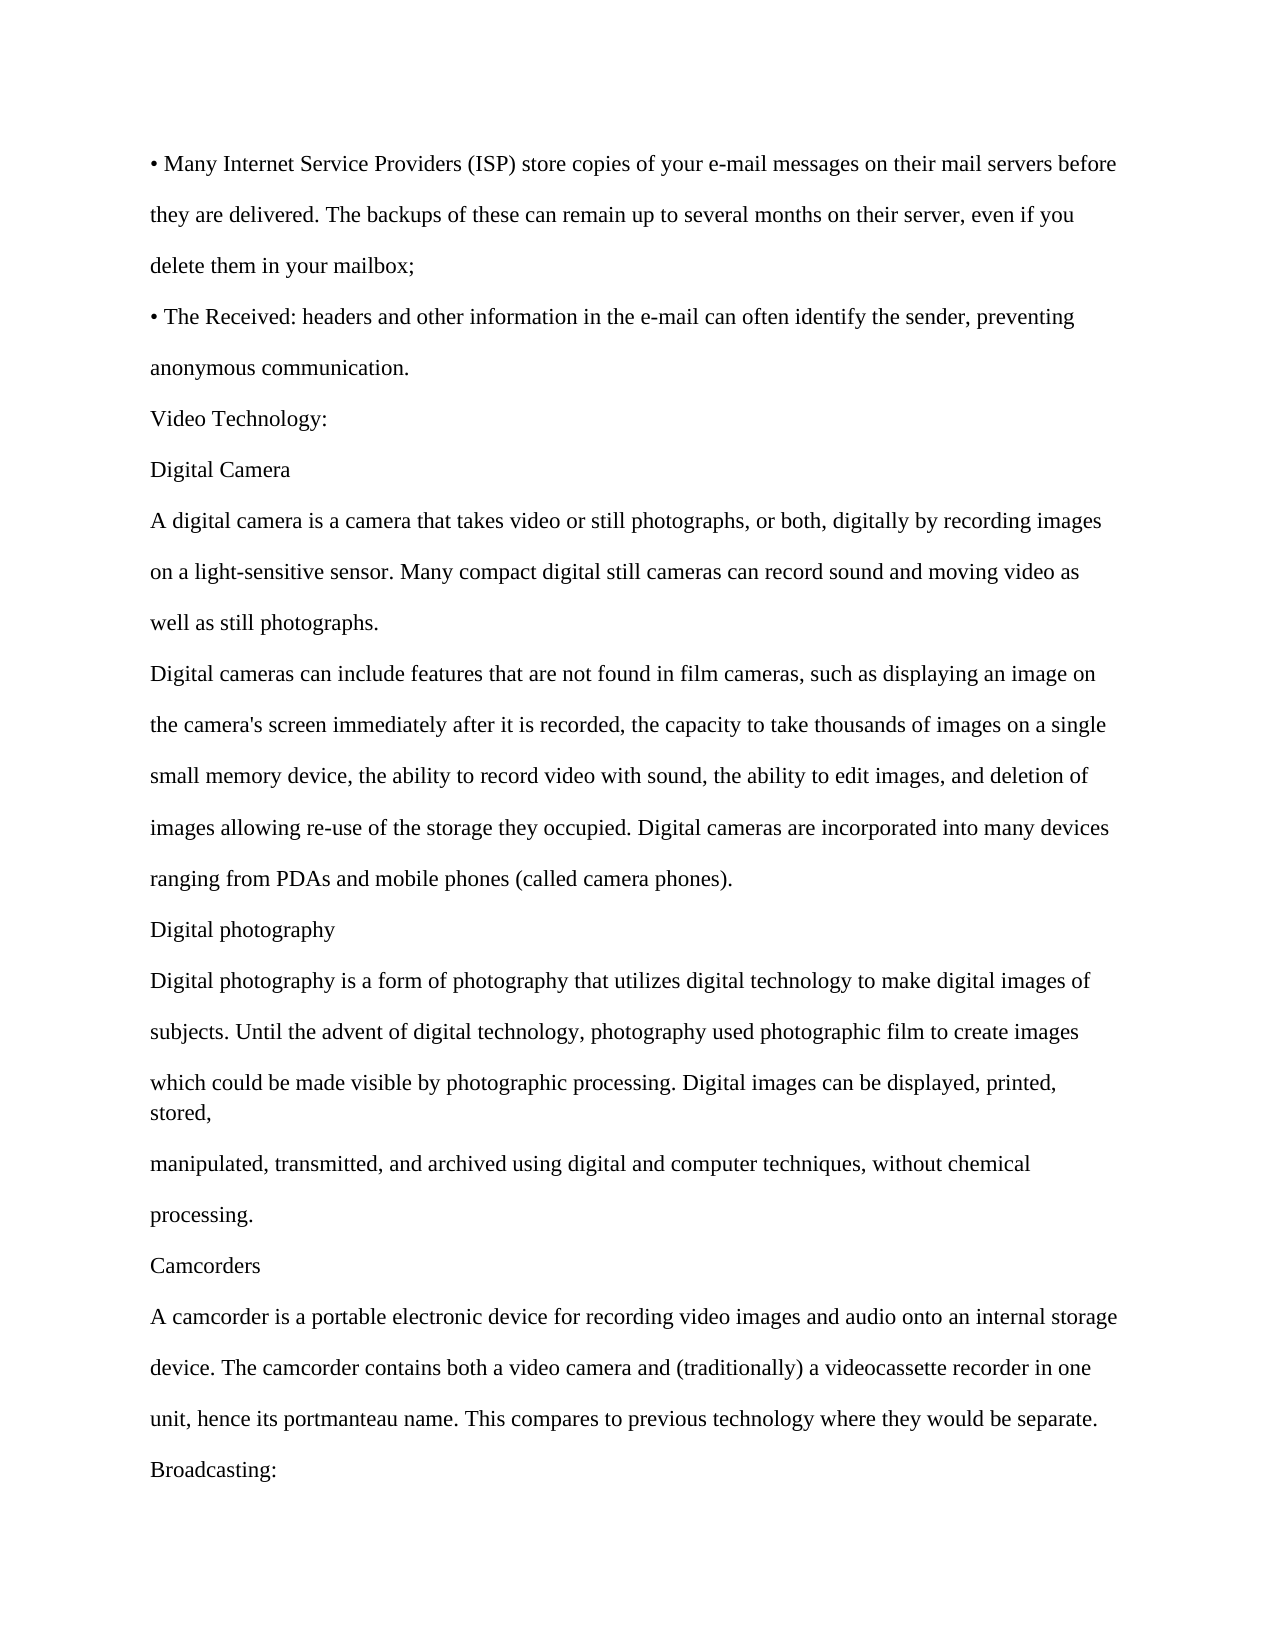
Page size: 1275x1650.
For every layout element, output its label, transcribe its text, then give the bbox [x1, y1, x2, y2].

text unit, hence its portmanteau name. This compares to previous technology where they would be separate. [150, 1405, 1125, 1432]
text they are delivered. The backups of these can remain up to several months on their server, even if you [150, 201, 1125, 227]
text ranging from PDAs and mobile phones (called camera phones). [150, 864, 1125, 891]
text images allowing re-use of the storage they occupied. Digital cameras are incorporated into many devices [150, 813, 1125, 840]
text subjects. Until the advent of digital technology, photography used photographic film to create images [150, 1018, 1125, 1044]
text Digital photography is a form of photography that utilizes digital technology to make digital images of [150, 967, 1125, 993]
text • Many Internet Service Providers (ISP) store copies of your e-mail messages on their mail servers before [150, 150, 1125, 176]
text well as still photographs. [150, 609, 1125, 636]
text A digital camera is a camera that takes video or still photographs, or both, digitally by recording images [150, 507, 1125, 534]
text the camera's screen immediately after it is recorded, the capacity to take thousands of images on a single [150, 711, 1125, 738]
text on a light-sensitive sensor. Many compact digital still cameras can record sound and moving video as [150, 558, 1125, 585]
text A camcorder is a portable electronic device for recording video images and audio onto an internal storage [150, 1303, 1125, 1329]
text Broadcasting: [150, 1456, 1125, 1483]
text Digital Camera [150, 456, 1125, 483]
text Camcorders [150, 1252, 1125, 1278]
text Digital photography [150, 916, 1125, 942]
text • The Received: headers and other information in the e-mail can often identify the sender, preventing [150, 303, 1125, 329]
text processing. [150, 1201, 1125, 1227]
text manipulated, transmitted, and archived using digital and computer techniques, without chemical [150, 1150, 1125, 1176]
text which could be made visible by photographic processing. Digital images can be displayed, printed, stored, [150, 1069, 1125, 1125]
text Video Technology: [150, 405, 1125, 432]
text delete them in your mailbox; [150, 252, 1125, 278]
text small memory device, the ability to record video with sound, the ability to edit images, and deletion of [150, 762, 1125, 789]
text Digital cameras can include features that are not found in film cameras, such as displaying an image on [150, 660, 1125, 687]
text anonymous communication. [150, 354, 1125, 381]
text device. The camcorder contains both a video camera and (traditionally) a videocassette recorder in one [150, 1354, 1125, 1381]
